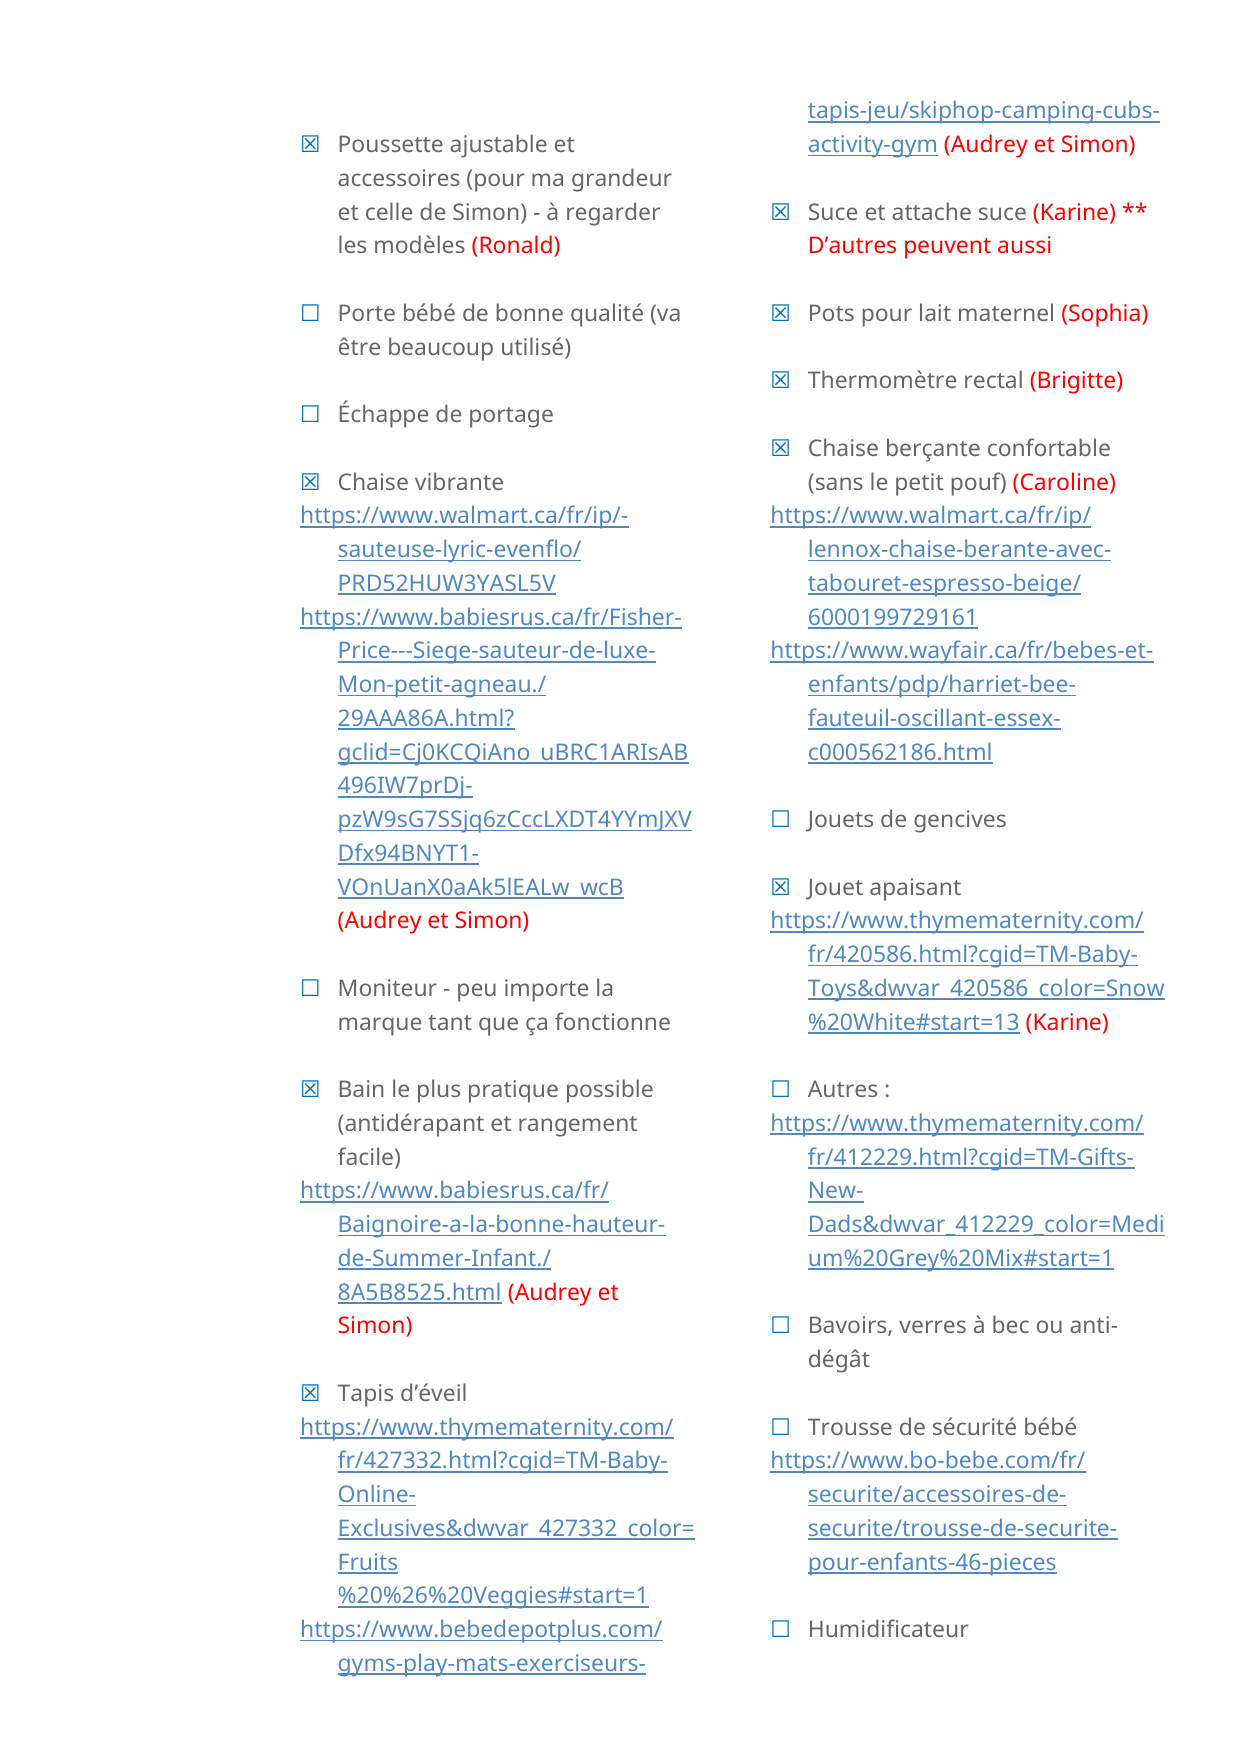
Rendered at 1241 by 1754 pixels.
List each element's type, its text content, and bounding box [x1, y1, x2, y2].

text https://www.thymematernity.com/fr/420586.html?cgid=TM-Baby-Toys&dwvar_420586_color=Snow%20White#start=13 (Karine) [770, 904, 1165, 1037]
text Chaise vibrante [300, 466, 695, 497]
text Bain le plus pratique possible (antidérapant et rangement facile) [300, 1073, 695, 1172]
text Porte bébé de bonne qualité (va être beaucoup utilisé) [300, 297, 695, 362]
text Bavoirs, verres à bec ou anti-dégât [770, 1309, 1165, 1374]
text https://www.babiesrus.ca/fr/Fisher-Price---Siege-sauteur-de-luxe-Mon-petit-agneau./29AAA86A.html?gclid=Cj0KCQiAno_uBRC1ARIsAB496IW7prDj-pzW9sG7SSjq6zCccLXDT4YYmJXVDfx94BNYT1-VOnUanX0aAk5lEALw_wcB (Audrey et Simon) [300, 601, 695, 936]
text https://www.babiesrus.ca/fr/Baignoire-a-la-bonne-hauteur-de-Summer-Infant./8A5B8525.html (Audrey et Simon) [300, 1174, 695, 1341]
text Échappe de portage [300, 398, 695, 429]
text https://www.bebedepotplus.com/gyms-play-mats-exerciseurs-tapis-jeu/skiphop-camping-cubs-activity-gym (Audrey et Simon) [770, 94, 1165, 159]
text https://www.bo-bebe.com/fr/securite/accessoires-de-securite/trousse-de-securite-pour-enfants-46-pieces [770, 1444, 1165, 1577]
text https://www.walmart.ca/fr/ip/lennox-chaise-berante-avec-tabouret-espresso-beige/6000199729161 [770, 499, 1165, 632]
text Moniteur - peu importe la marque tant que ça fonctionne [300, 972, 695, 1037]
text https://www.walmart.ca/fr/ip/-sauteuse-lyric-evenflo/PRD52HUW3YASL5V [300, 499, 695, 598]
text https://www.thymematernity.com/fr/427332.html?cgid=TM-Baby-Online-Exclusives&dwvar_427332_color=Fruits%20%26%20Veggies#start=1 [300, 1411, 695, 1611]
text Chaise berçante confortable (sans le petit pouf) (Caroline) [770, 432, 1165, 497]
text Thermomètre rectal (Brigitte) [770, 364, 1165, 396]
text https://www.thymematernity.com/fr/412229.html?cgid=TM-Gifts-New-Dads&dwvar_412229_color=Medium%20Grey%20Mix#start=1 [770, 1107, 1165, 1273]
text Poussette ajustable et accessoires (pour ma grandeur et celle de Simon) - à regarder les modèles (Ronald) [300, 128, 695, 261]
text Tapis d’éveil [300, 1377, 695, 1408]
text Jouet apaisant [770, 871, 1165, 902]
text Autres : [770, 1073, 1165, 1104]
text Pots pour lait maternel (Sophia) [770, 297, 1165, 328]
text Suce et attache suce (Karine) ** D’autres peuvent aussi [770, 196, 1165, 261]
text https://www.wayfair.ca/fr/bebes-et-enfants/pdp/harriet-bee-fauteuil-oscillant-essex-c000562186.html [770, 634, 1165, 767]
text Trousse de sécurité bébé [770, 1411, 1165, 1442]
text Humidificateur [770, 1613, 1165, 1644]
text Jouets de gencives [770, 803, 1165, 834]
text https://www.bebedepotplus.com/gyms-play-mats-exerciseurs-tapis-jeu/skiphop-camping-cubs-activity-gym (Audrey et Simon) [300, 1613, 695, 1678]
